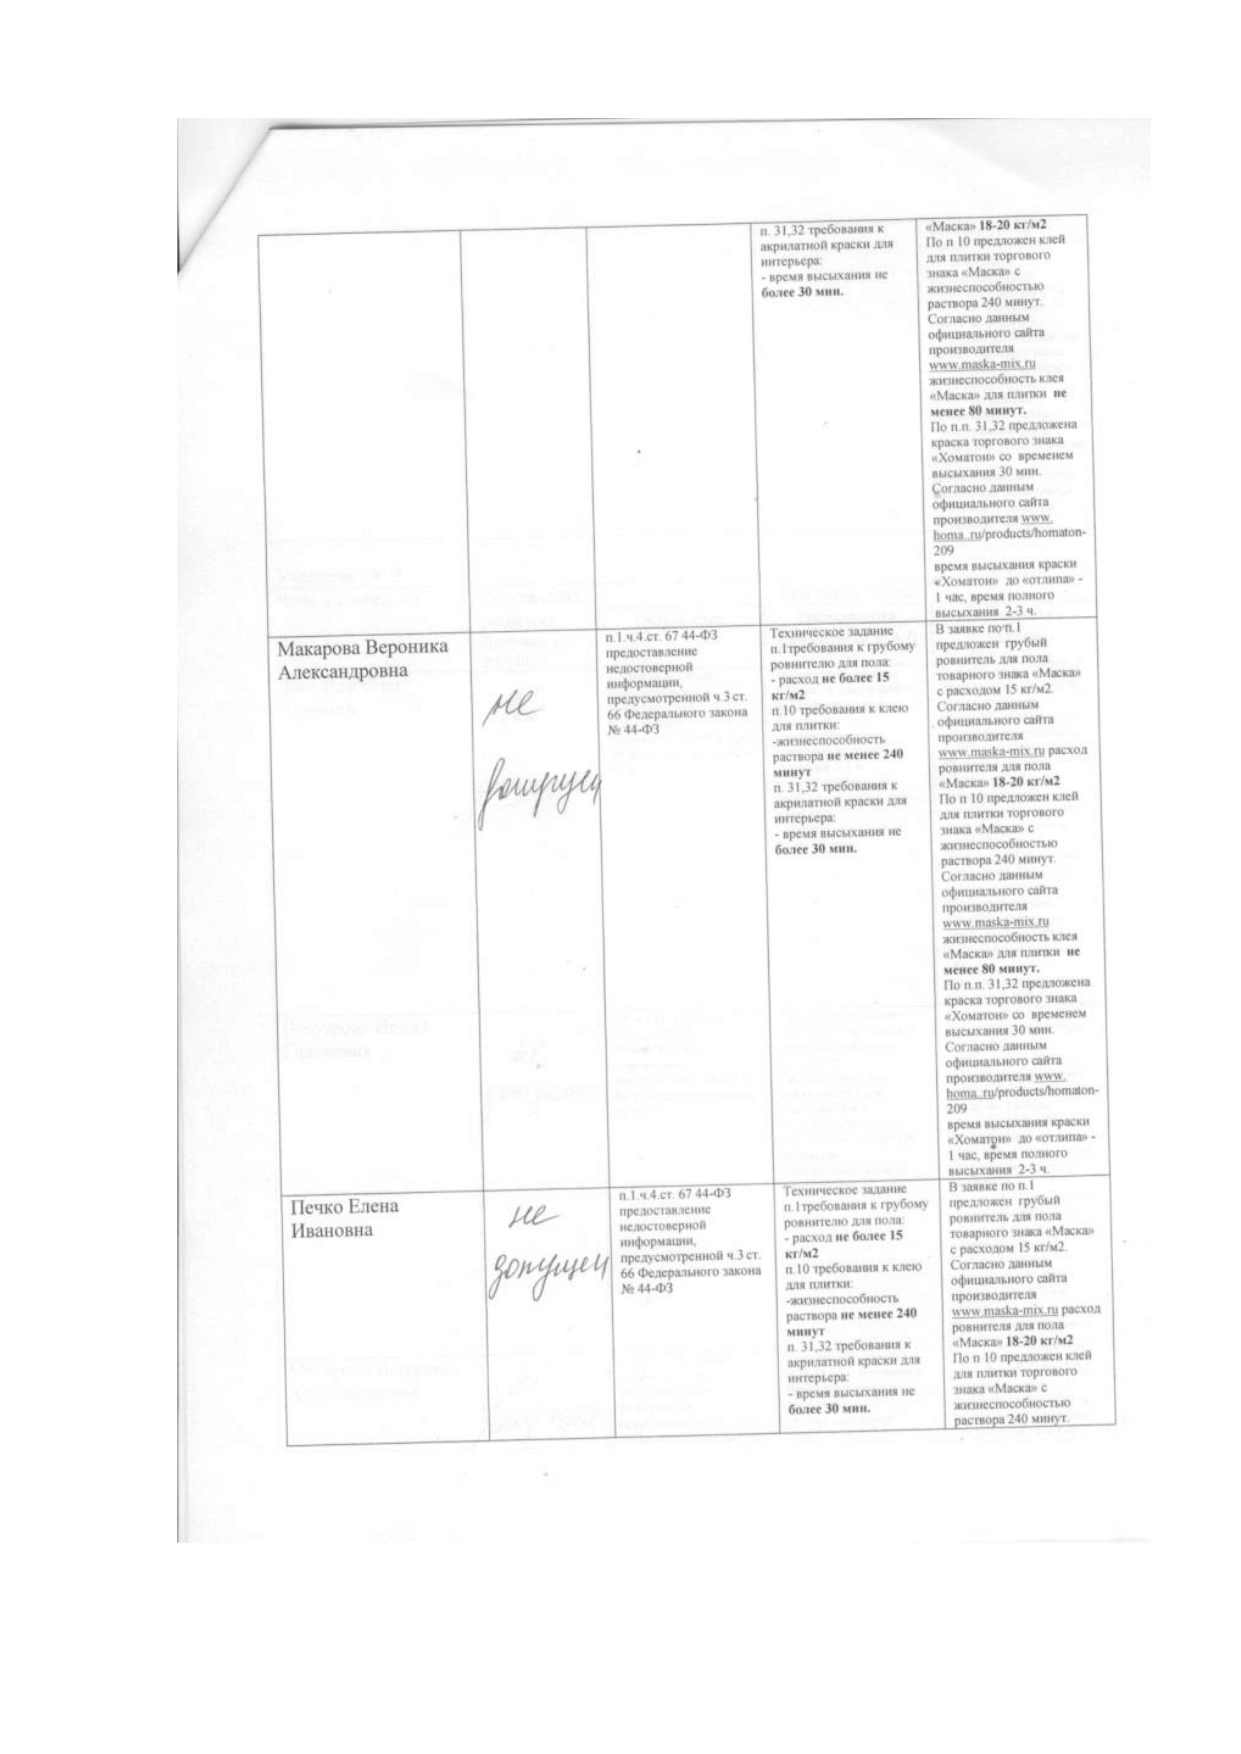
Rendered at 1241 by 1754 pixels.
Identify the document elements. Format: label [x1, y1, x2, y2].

picture [177, 118, 1152, 1544]
